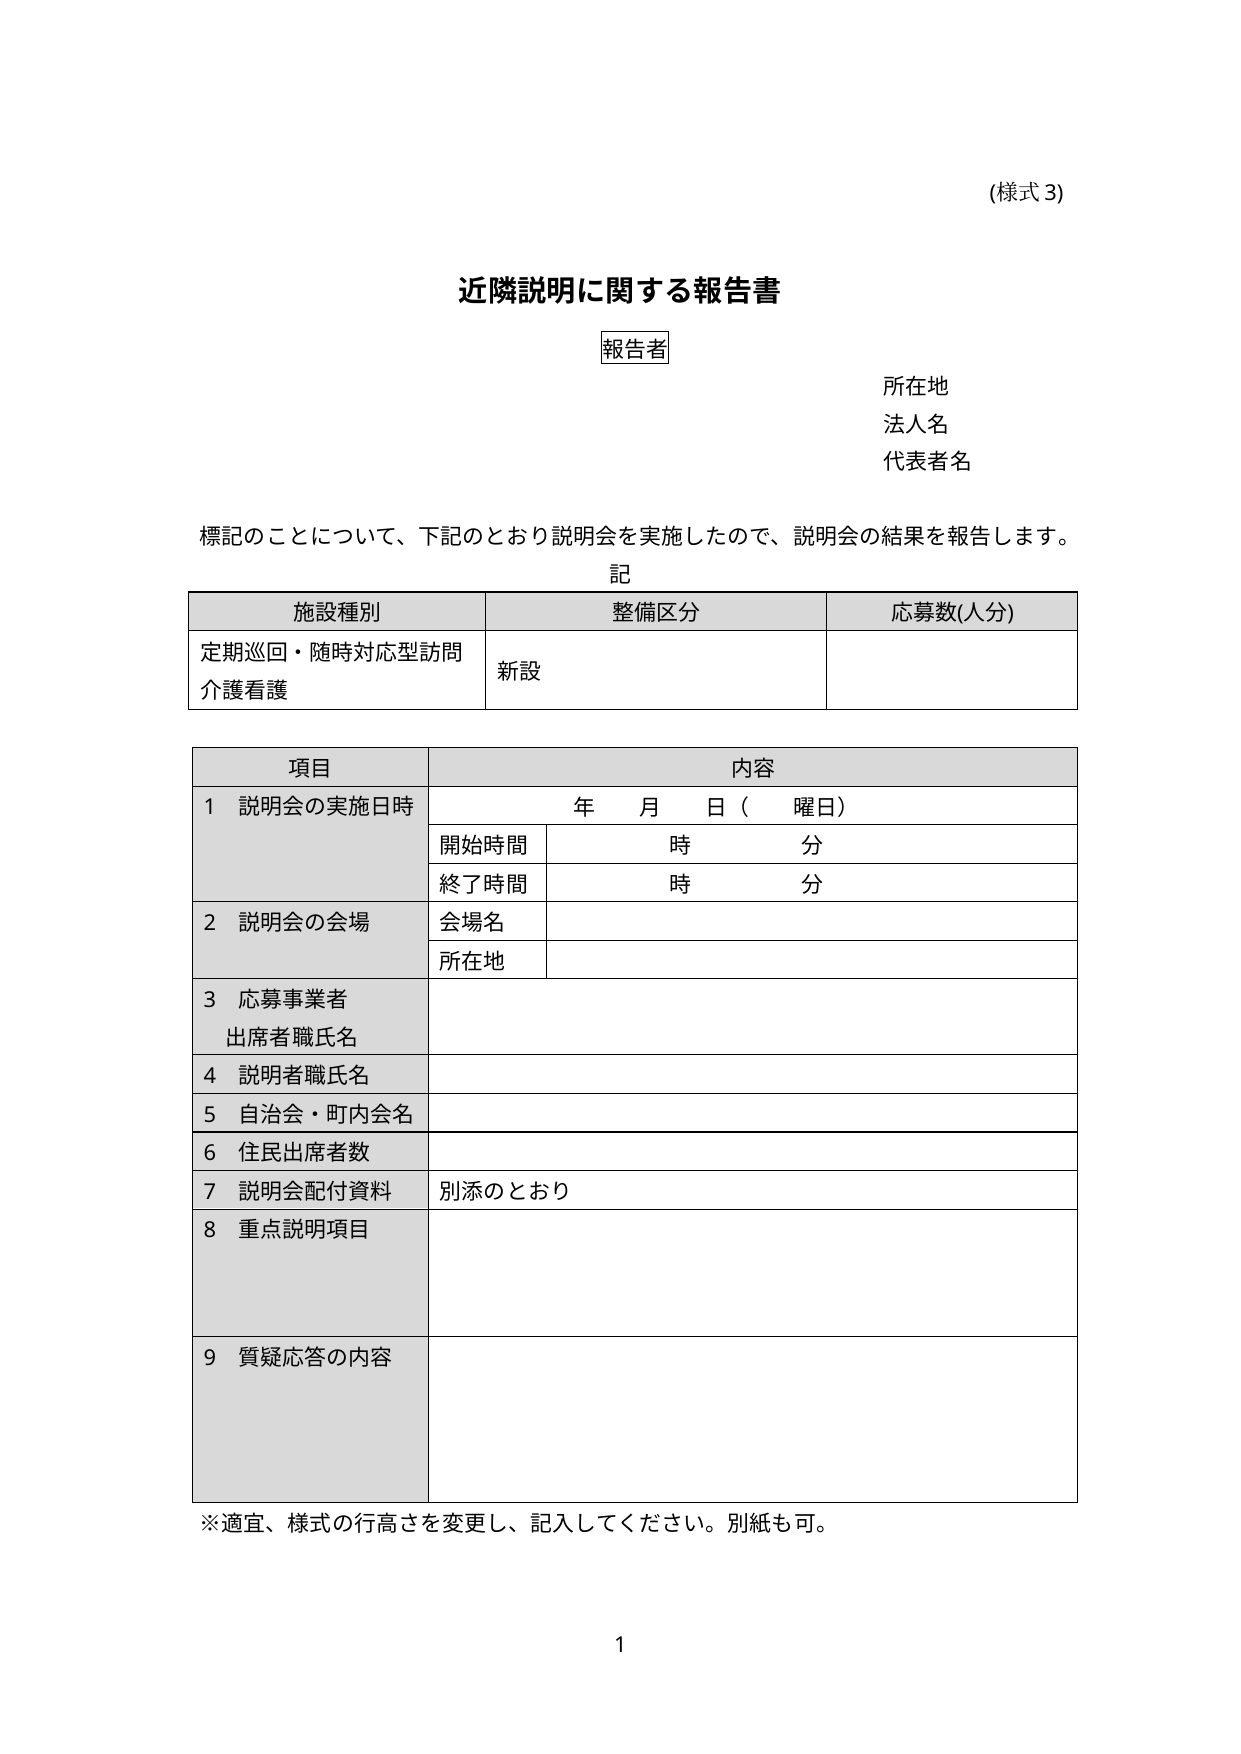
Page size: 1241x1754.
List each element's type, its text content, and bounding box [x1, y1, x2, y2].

table_header 項目 [193, 748, 428, 786]
table_cell 新設 [486, 631, 826, 708]
table_cell [429, 1210, 1077, 1336]
table_cell [429, 979, 1077, 1054]
table_cell 時 分 [547, 864, 1077, 901]
table_cell 1 説明会の実施日時 [193, 787, 428, 901]
table_cell 8 重点説明項目 [193, 1210, 428, 1336]
table_cell 年 月 日（ 曜日） [429, 787, 1077, 824]
table_cell 7 説明会配付資料 [193, 1171, 428, 1208]
table_cell [429, 1337, 1077, 1502]
table_header 整備区分 [486, 593, 826, 630]
table_cell 9 質疑応答の内容 [193, 1337, 428, 1502]
text 近隣説明に関する報告書 [177, 268, 1063, 310]
table_cell 別添のとおり [429, 1171, 1077, 1208]
text 所在地 [177, 366, 1063, 404]
text 報告者 [177, 329, 1063, 366]
table_cell [547, 902, 1077, 940]
table_cell 5 自治会・町内会名 [193, 1094, 428, 1131]
table_cell 開始時間 [429, 825, 546, 863]
text (様式3) [177, 172, 1063, 209]
text ※適宜、様式の行高さを変更し、記入してください。別紙も可。 [177, 1503, 1063, 1541]
table_cell [827, 631, 1077, 708]
table_header 施設種別 [189, 593, 485, 630]
table_cell [429, 1133, 1077, 1170]
table_cell 会場名 [429, 902, 546, 940]
table_cell 4 説明者職氏名 [193, 1055, 428, 1093]
table_cell 2 説明会の会場 [193, 902, 428, 978]
table_cell 時 分 [547, 825, 1077, 863]
table_cell 3 応募事業者 出席者職氏名 [193, 979, 428, 1054]
table_cell [429, 1094, 1077, 1131]
table_cell 6 住民出席者数 [193, 1133, 428, 1170]
table_cell [547, 941, 1077, 978]
table_cell [429, 1055, 1077, 1093]
text 代表者名 [177, 441, 1063, 479]
table_cell 終了時間 [429, 864, 546, 901]
subtitle 記 [177, 554, 1063, 591]
table_cell 所在地 [429, 941, 546, 978]
table_header 応募数(人分) [827, 593, 1077, 630]
text 標記のことについて、下記のとおり説明会を実施したので、説明会の結果を報告します。 [177, 516, 1063, 554]
table_cell 定期巡回・随時対応型訪問介護看護 [189, 631, 485, 708]
text 法人名 [177, 404, 1063, 441]
table_header 内容 [429, 748, 1077, 786]
